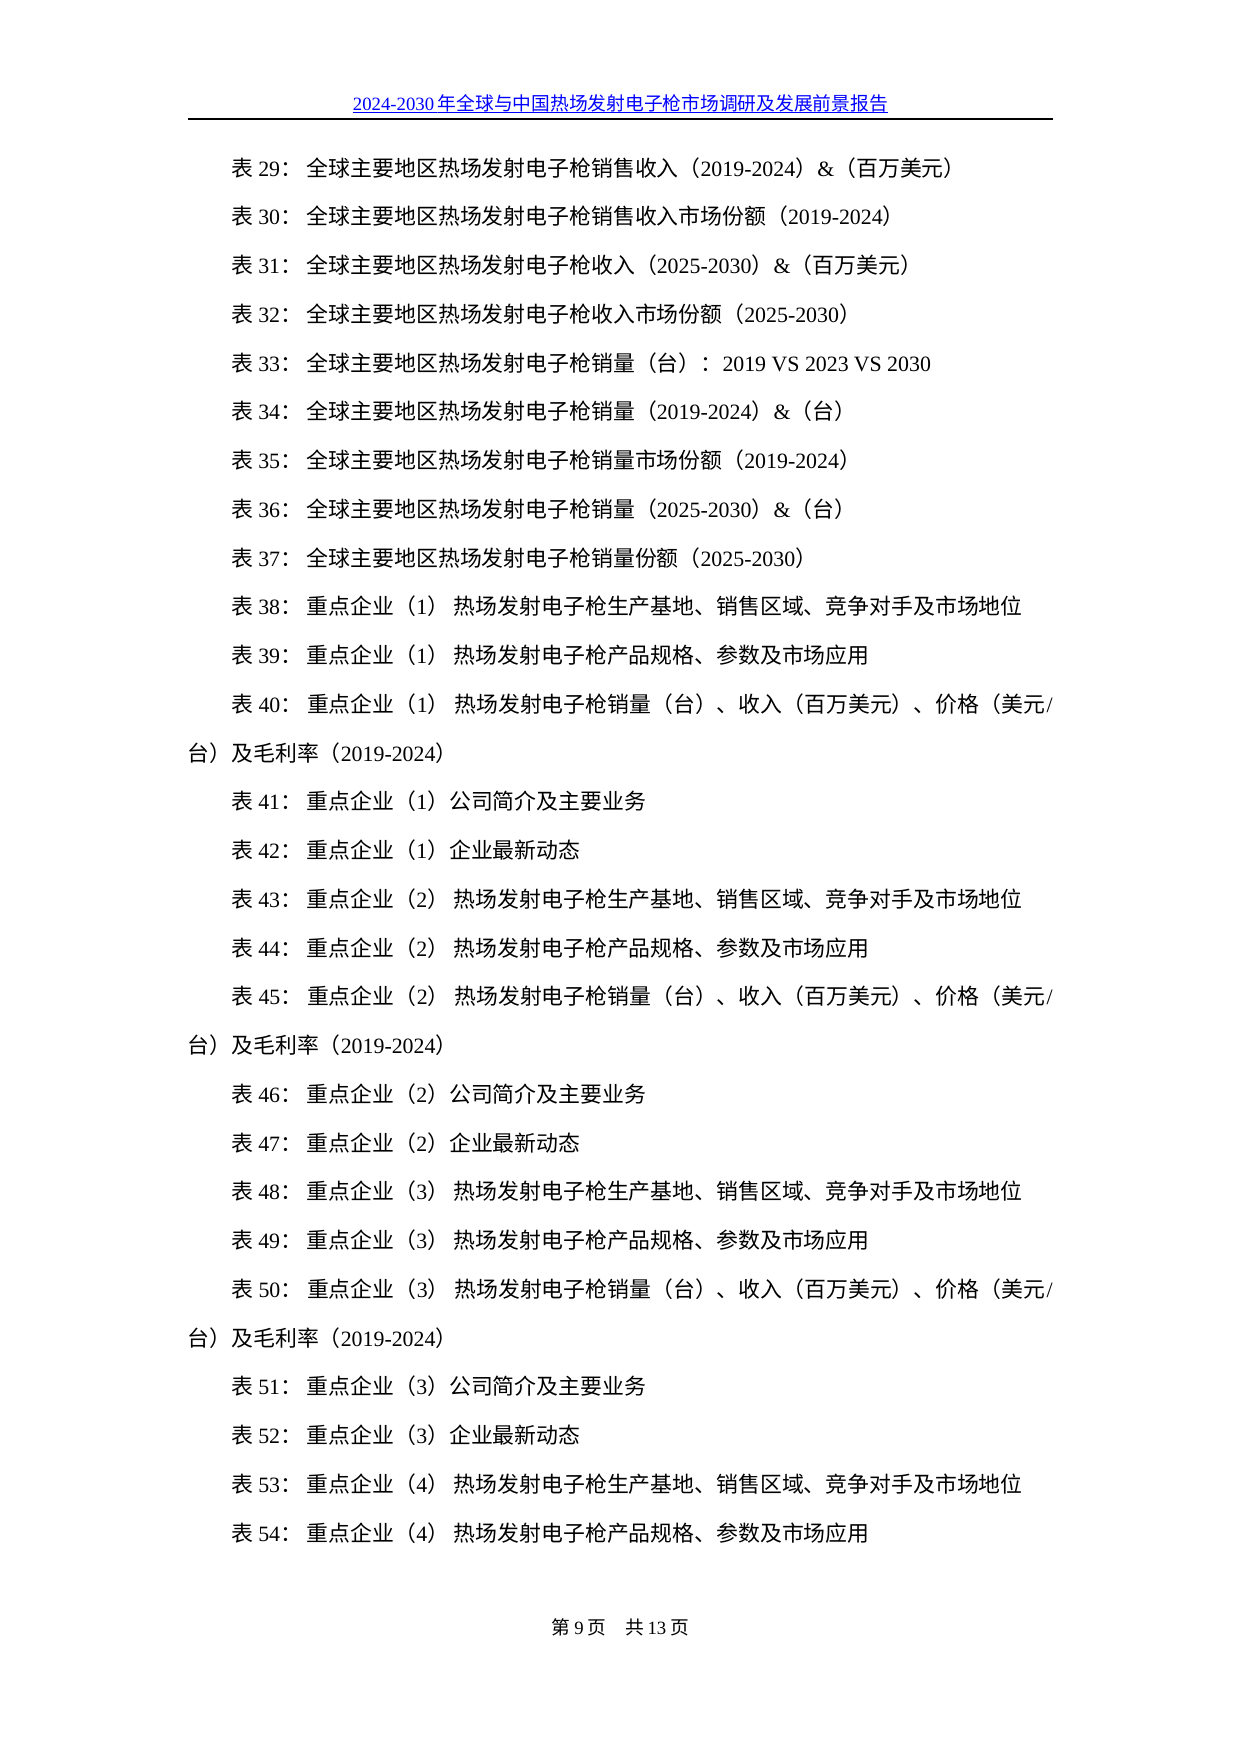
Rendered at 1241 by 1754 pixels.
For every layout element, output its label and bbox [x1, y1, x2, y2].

text [187, 150, 1053, 1548]
